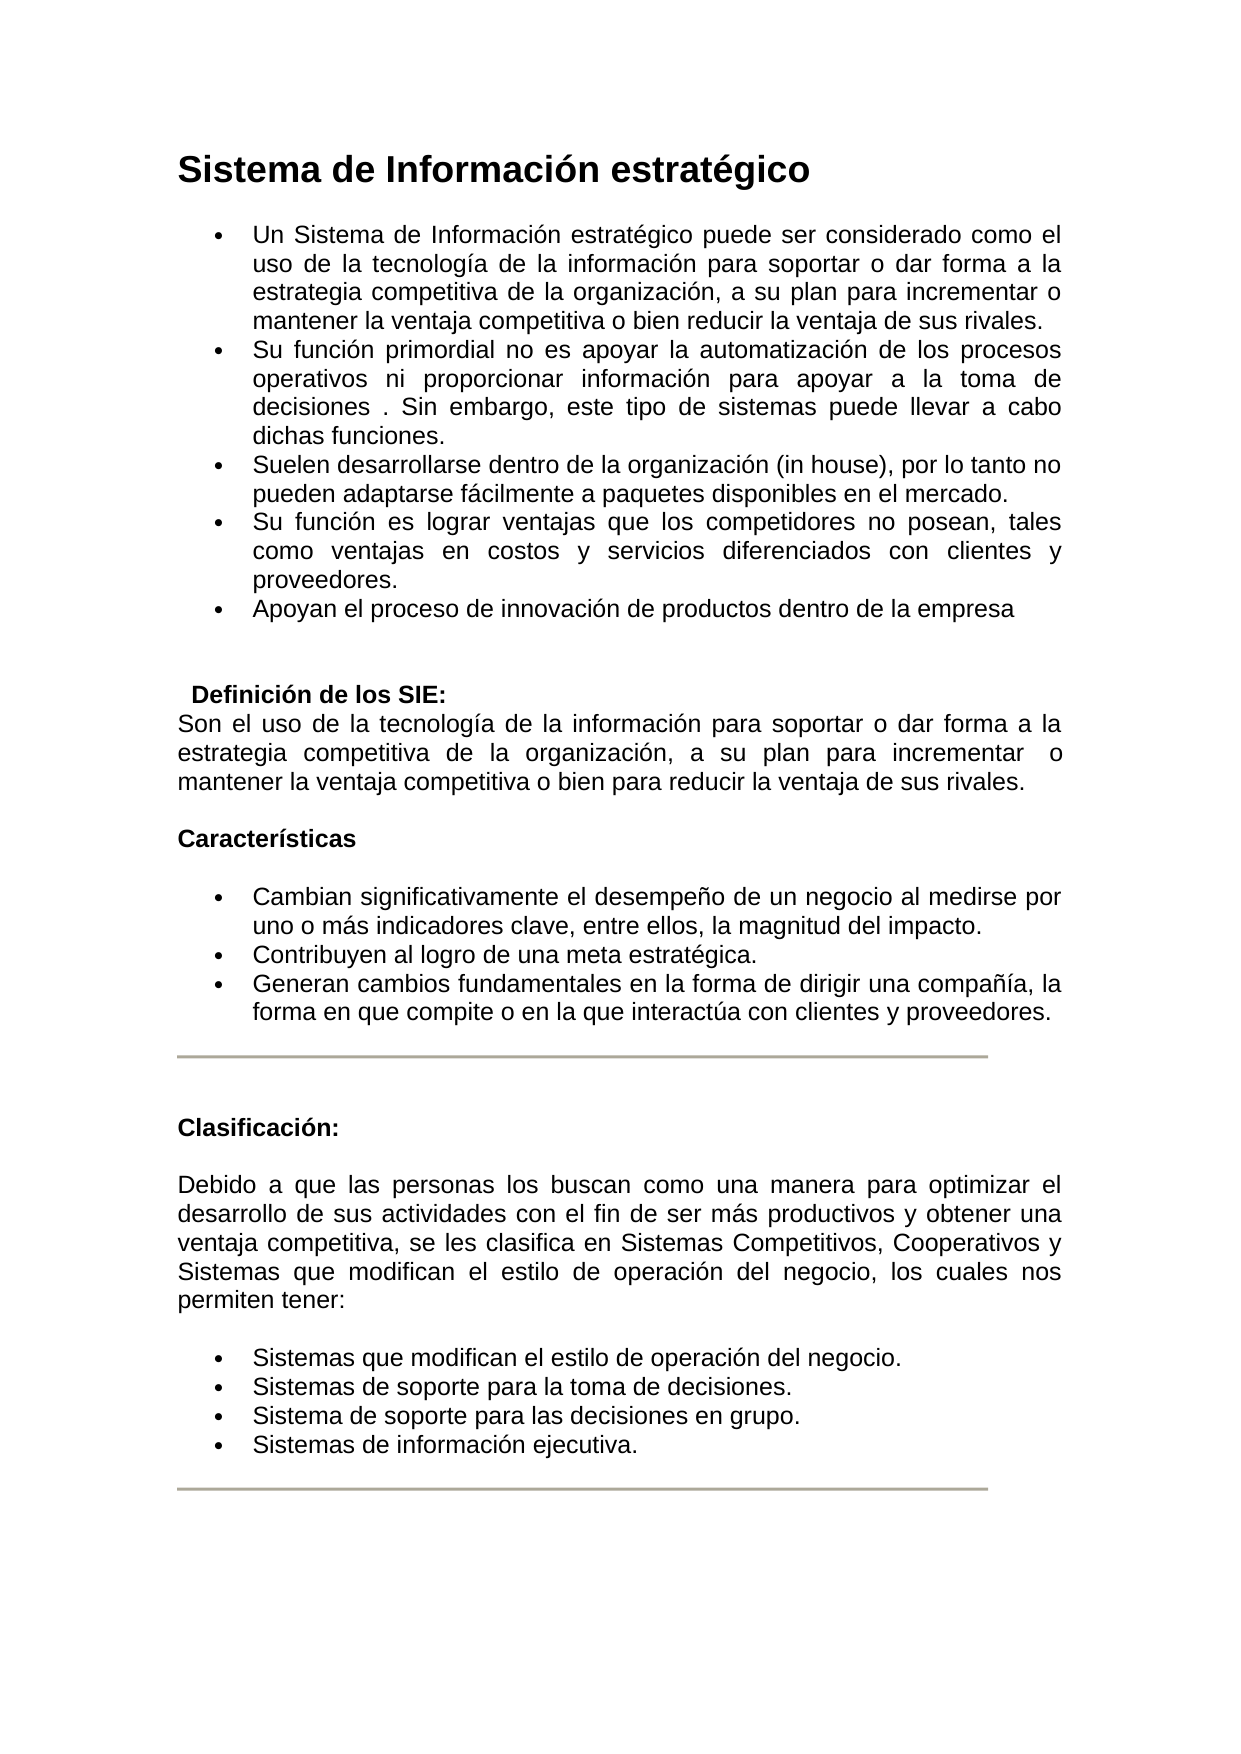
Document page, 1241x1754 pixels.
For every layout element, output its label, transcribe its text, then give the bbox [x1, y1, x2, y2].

text Sistema de Información estratégico [177, 148, 1063, 191]
list Sistemas de soporte para la toma de decisiones. [215, 1372, 1063, 1401]
list Sistemas de información ejecutiva. [215, 1429, 1063, 1458]
list Apoyan el proceso de innovación de productos dentro de la empresa [215, 594, 1063, 622]
list Su función primordial no es apoyar la automatización de los procesos operativos ni proporcionar información para apoyar a la toma de decisiones . Sin embargo, este tipo de sistemas puede llevar a cabo dichas funciones. [215, 335, 1063, 450]
text Definición de los SIE: [177, 652, 1063, 709]
text Características [177, 824, 1063, 853]
text Clasificación: [177, 1112, 1063, 1141]
list Suelen desarrollarse dentro de la organización (in house), por lo tanto no pueden adaptarse fácilmente a paquetes disponibles en el mercado. [215, 450, 1063, 507]
text Son el uso de la tecnología de la información para soportar o dar forma a la estrategia competitiva de la organización, a su plan para incrementar o mantener la ventaja competitiva o bien para reducir la ventaja de sus rivales. [177, 709, 1063, 795]
text Debido a que las personas los buscan como una manera para optimizar el desarrollo de sus actividades con el fin de ser más productivos y obtener una ventaja competitiva, se les clasifica en Sistemas Competitivos, Cooperativos y Sistemas que modifican el estilo de operación del negocio, los cuales nos permiten tener: [177, 1170, 1063, 1314]
list Un Sistema de Información estratégico puede ser considerado como el uso de la tecnología de la información para soportar o dar forma a la estrategia competitiva de la organización, a su plan para incrementar o mantener la ventaja competitiva o bien reducir la ventaja de sus rivales. [215, 220, 1063, 335]
list Sistemas que modifican el estilo de operación del negocio. [215, 1343, 1063, 1372]
list Cambian significativamente el desempeño de un negocio al medirse por uno o más indicadores clave, entre ellos, la magnitud del impacto. [215, 882, 1063, 940]
list Sistema de soporte para las decisiones en grupo. [215, 1401, 1063, 1429]
list Contribuyen al logro de una meta estratégica. [215, 940, 1063, 969]
list Su función es lograr ventajas que los competidores no posean, tales como ventajas en costos y servicios diferenciados con clientes y proveedores. [215, 507, 1063, 594]
list Generan cambios fundamentales en la forma de dirigir una compañía, la forma en que compite o en la que interactúa con clientes y proveedores. [215, 969, 1063, 1026]
